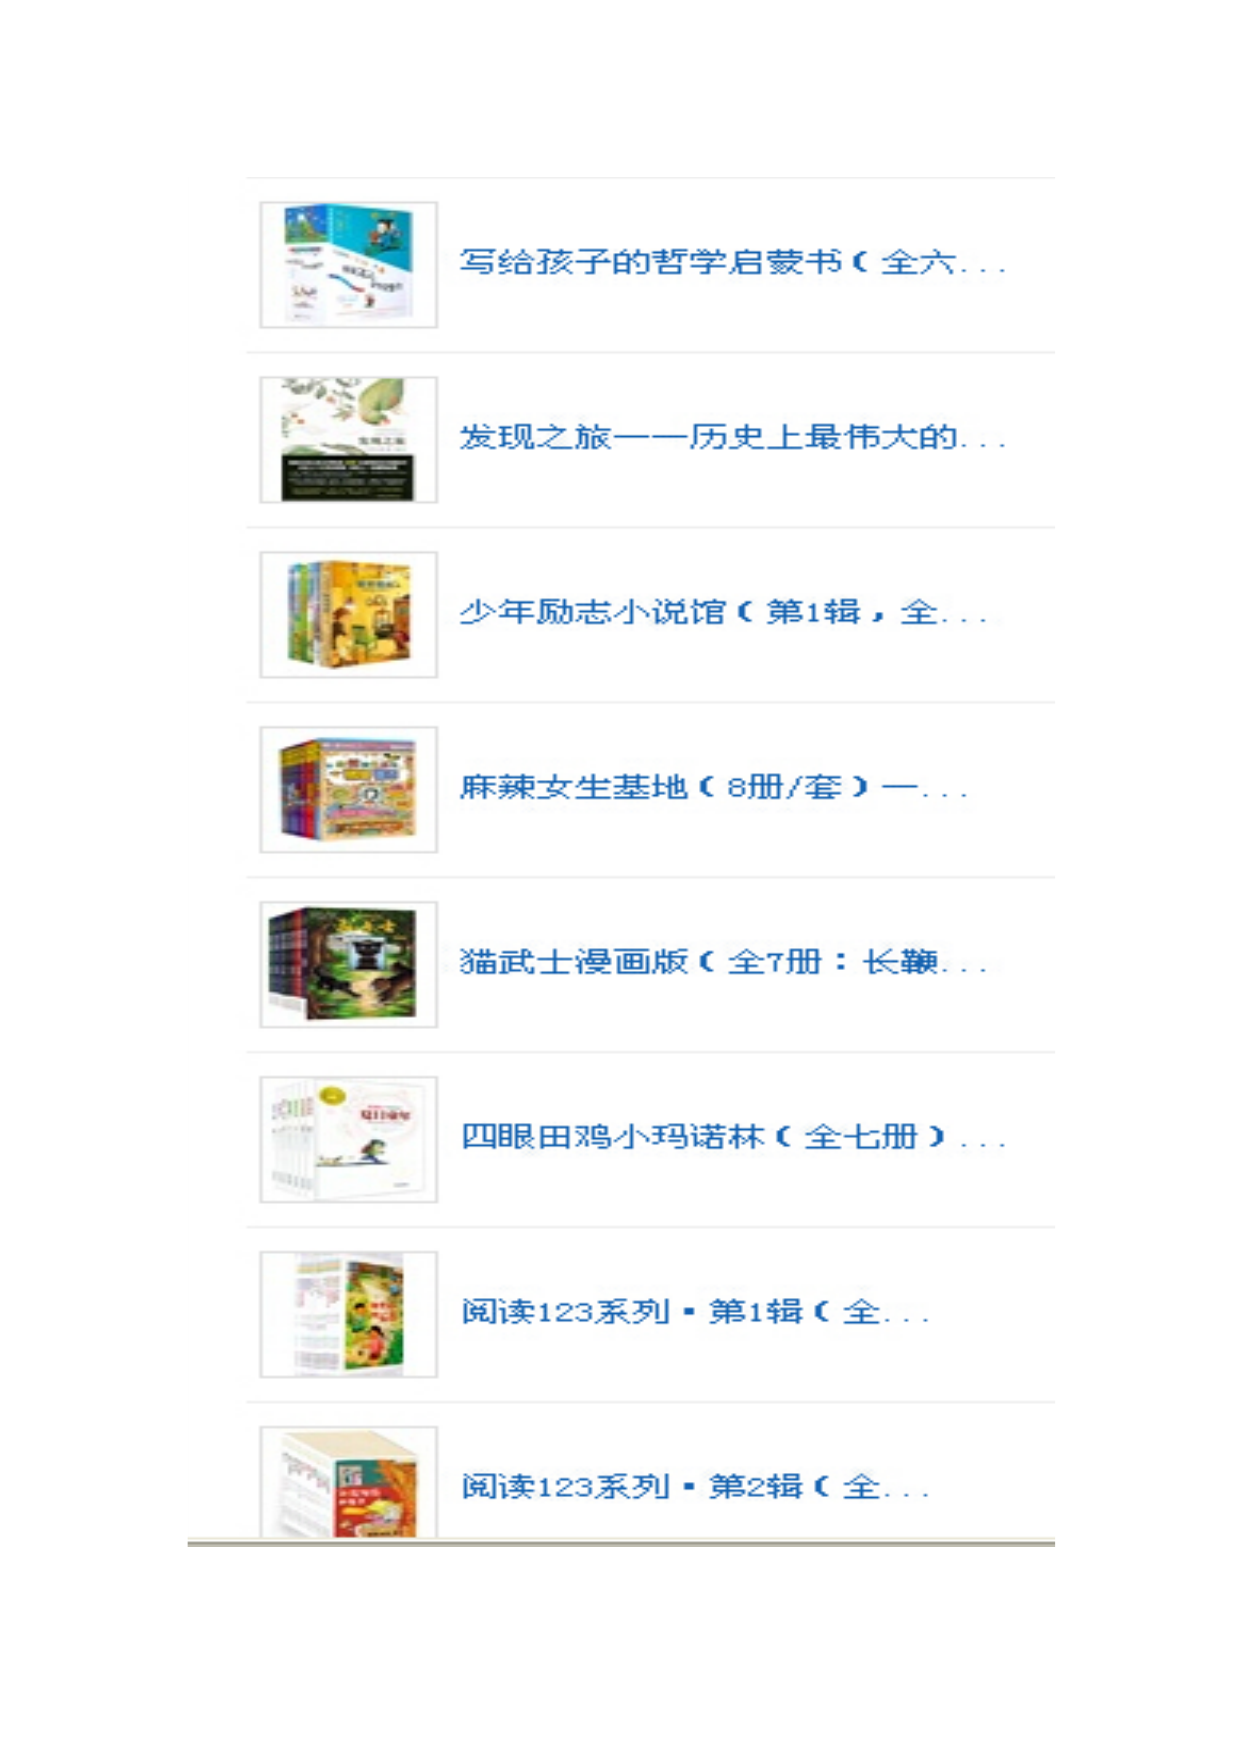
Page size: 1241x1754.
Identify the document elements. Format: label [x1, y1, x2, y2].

picture [187, 177, 1055, 1547]
